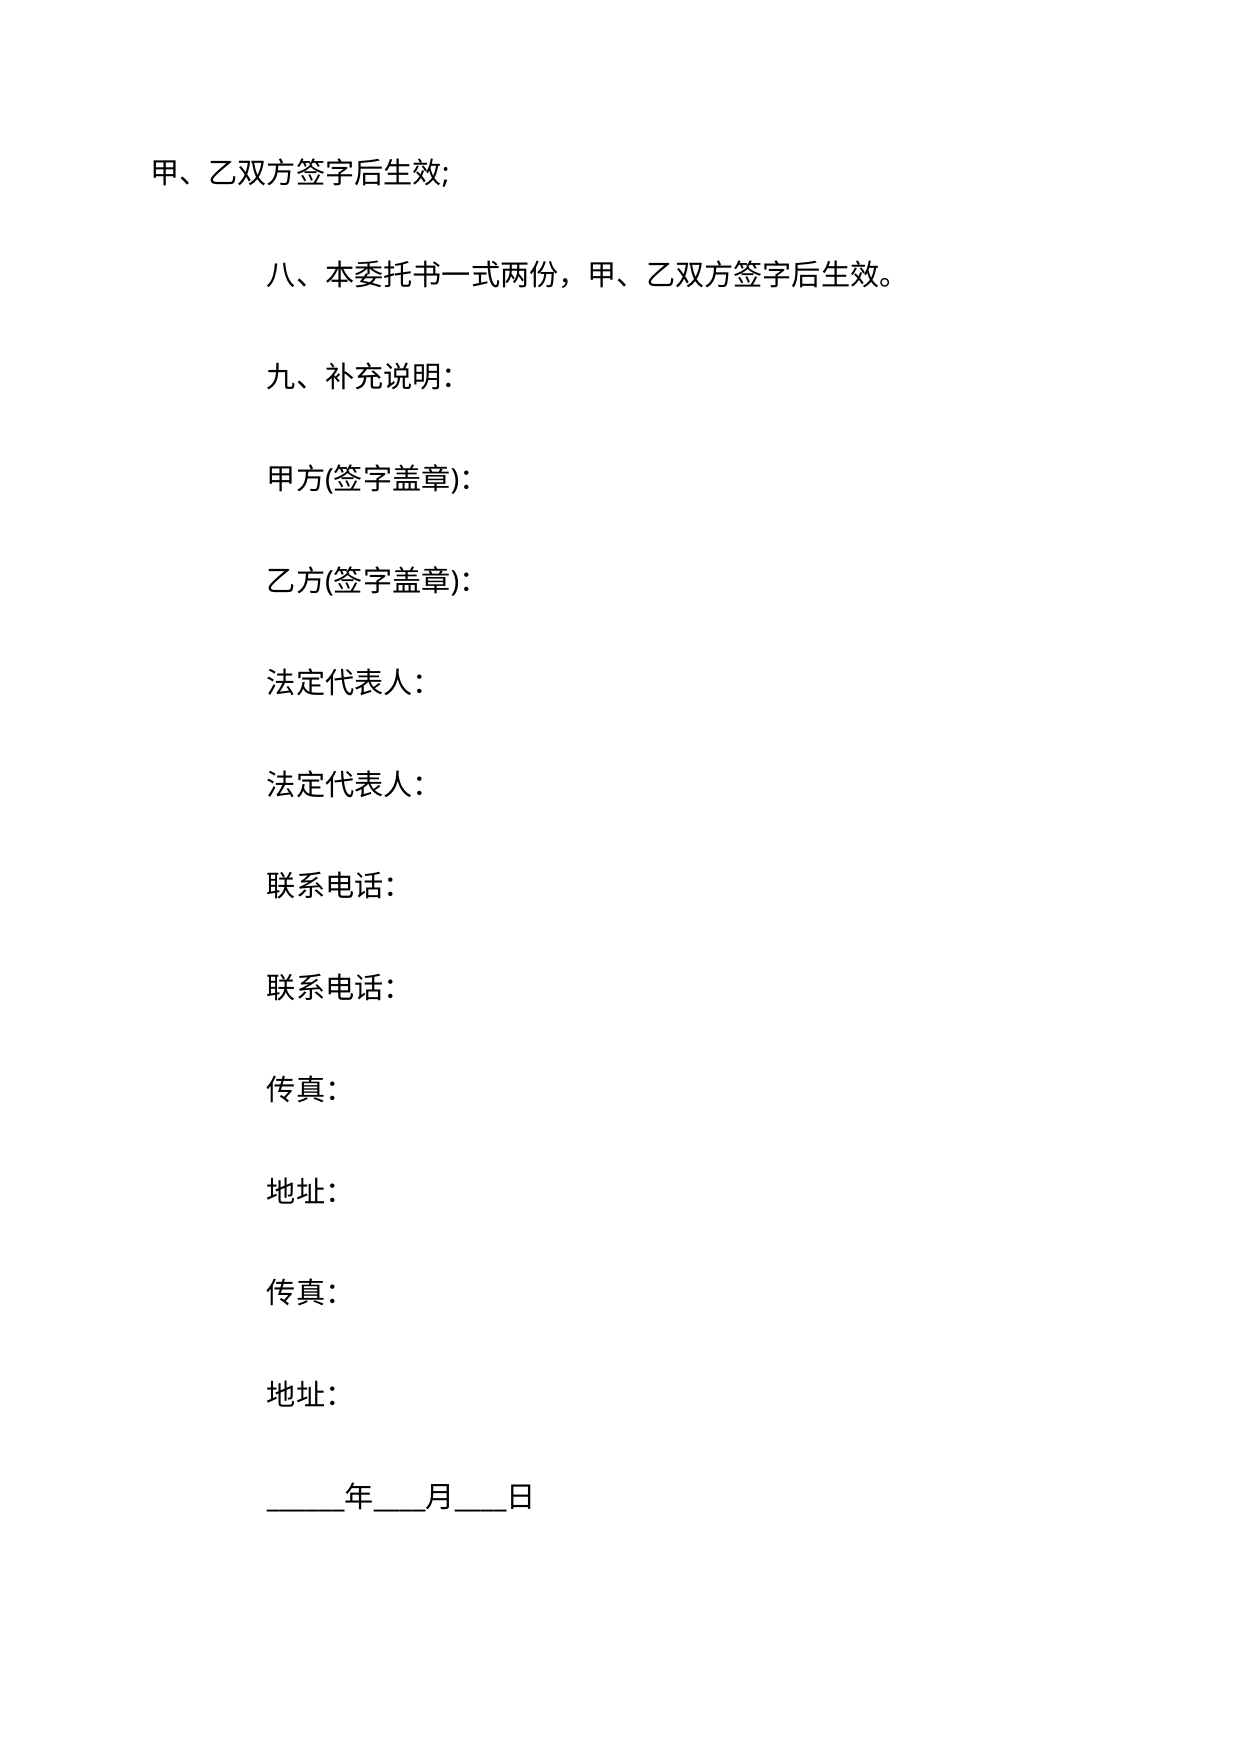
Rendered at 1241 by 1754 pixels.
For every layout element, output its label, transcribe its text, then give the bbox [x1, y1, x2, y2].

text 九、补充说明： [150, 354, 1090, 396]
text 地址： [150, 1372, 1090, 1414]
text 法定代表人： [150, 761, 1090, 803]
text 甲方(签字盖章)： [150, 456, 1090, 498]
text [150, 150, 1090, 192]
text 八、本委托书一式两份，甲、乙双方签字后生效。 [150, 252, 1090, 294]
text 传真： [150, 1067, 1090, 1109]
text 传真： [150, 1270, 1090, 1312]
text 乙方(签字盖章)： [150, 557, 1090, 600]
text 法定代表人： [150, 659, 1090, 702]
text 联系电话： [150, 863, 1090, 905]
text 地址： [150, 1168, 1090, 1211]
text ______年____月____日 [150, 1474, 1090, 1516]
text 联系电话： [150, 965, 1090, 1007]
